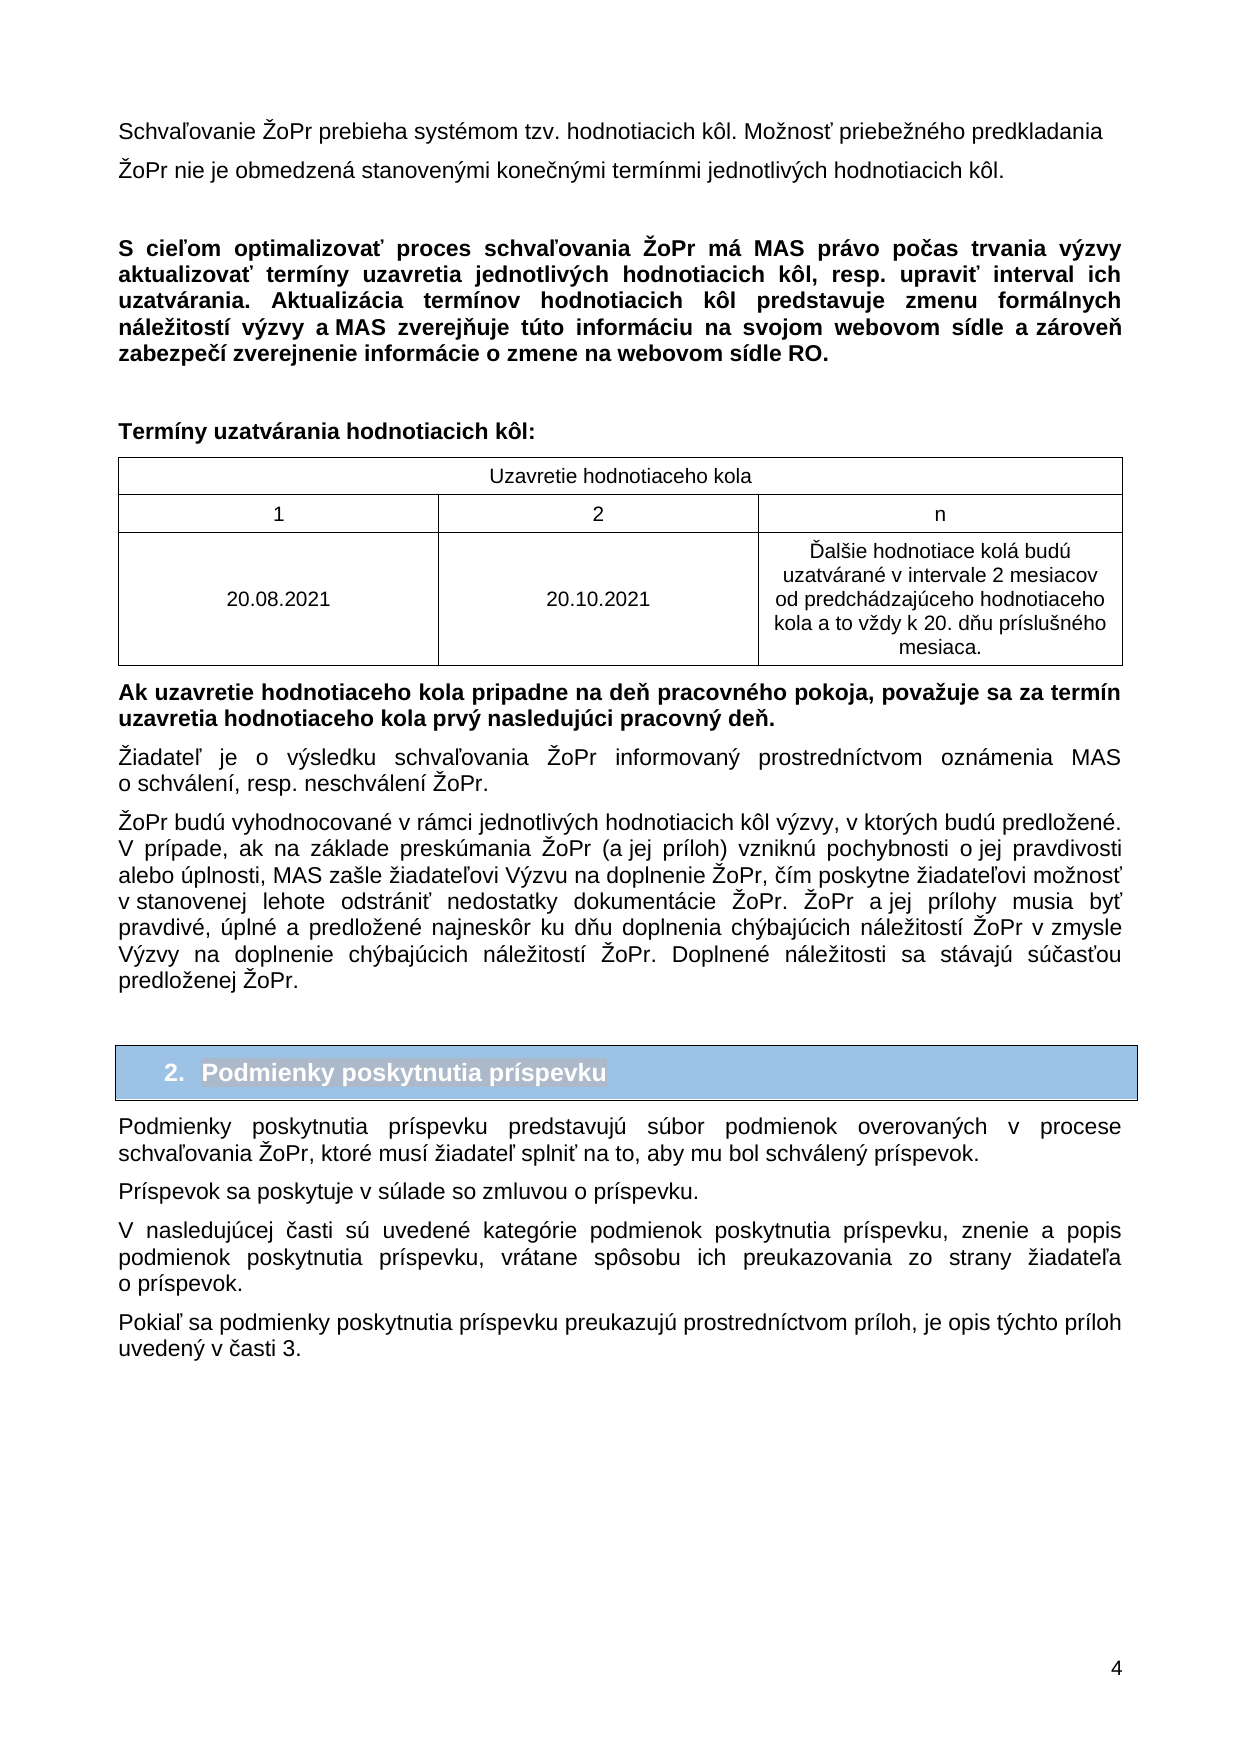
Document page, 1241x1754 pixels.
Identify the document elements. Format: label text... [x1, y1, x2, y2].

text Schvaľovanie ŽoPr prebieha systémom tzv. hodnotiacich kôl. Možnosť priebežného predkladania [118, 118, 1122, 144]
table_header Uzavretie hodnotiaceho kola [119, 458, 1122, 494]
text Príspevok sa poskytuje v súlade so zmluvou o príspevku. [118, 1178, 1122, 1205]
text ŽoPr nie je obmedzená stanovenými konečnými termínmi jednotlivých hodnotiacich kôl. [118, 157, 1122, 183]
text S cieľom optimalizovať proces schvaľovania ŽoPr má MAS právo počas trvania výzvy aktualizovať termíny uzavretia jednotlivých hodnotiacich kôl, resp. upraviť interval ich uzatvárania. Aktualizácia termínov hodnotiacich kôl predstavuje zmenu formálnych náležitostí výzvy a MAS zverejňuje túto informáciu na svojom webovom sídle a zároveň zabezpečí zverejnenie informácie o zmene na webovom sídle RO. [118, 235, 1122, 366]
table_header Podmienky poskytnutia príspevku [116, 1046, 1137, 1099]
table_cell 20.08.2021 [119, 533, 438, 665]
text Podmienky poskytnutia príspevku predstavujú súbor podmienok overovaných v procese schvaľovania ŽoPr, ktoré musí žiadateľ splniť na to, aby mu bol schválený príspevok. [118, 1113, 1122, 1166]
table_cell Ďalšie hodnotiace kolá budú uzatvárané v intervale 2 mesiacov od predchádzajúceho hodnotiaceho kola a to vždy k 20. dňu príslušného mesiaca. [759, 533, 1122, 665]
text Žiadateľ je o výsledku schvaľovania ŽoPr informovaný prostredníctvom oznámenia MAS o schválení, resp. neschválení ŽoPr. [118, 744, 1122, 796]
text Ak uzavretie hodnotiaceho kola pripadne na deň pracovného pokoja, považuje sa za termín uzavretia hodnotiaceho kola prvý nasledujúci pracovný deň. [118, 678, 1122, 731]
text ŽoPr budú vyhodnocované v rámci jednotlivých hodnotiacich kôl výzvy, v ktorých budú predložené. V prípade, ak na základe preskúmania ŽoPr (a jej príloh) vzniknú pochybnosti o jej pravdivosti alebo úplnosti, MAS zašle žiadateľovi Výzvu na doplnenie ŽoPr, čím poskytne žiadateľovi možnosť v stanovenej lehote odstrániť nedostatky dokumentácie ŽoPr. ŽoPr a jej prílohy musia byť pravdivé, úplné a predložené najneskôr ku dňu doplnenia chýbajúcich náležitostí ŽoPr v zmysle Výzvy na doplnenie chýbajúcich náležitostí ŽoPr. Doplnené náležitosti sa stávajú súčasťou predloženej ŽoPr. [118, 809, 1122, 993]
text Termíny uzatvárania hodnotiacich kôl: [118, 418, 1122, 444]
table_cell n [759, 495, 1122, 532]
table_cell 2 [439, 495, 758, 532]
text V nasledujúcej časti sú uvedené kategórie podmienok poskytnutia príspevku, znenie a popis podmienok poskytnutia príspevku, vrátane spôsobu ich preukazovania zo strany žiadateľa o príspevok. [118, 1217, 1122, 1296]
text Pokiaľ sa podmienky poskytnutia príspevku preukazujú prostredníctvom príloh, je opis týchto príloh uvedený v časti 3. [118, 1309, 1122, 1361]
table_cell 20.10.2021 [439, 533, 758, 665]
table_cell 1 [119, 495, 438, 532]
